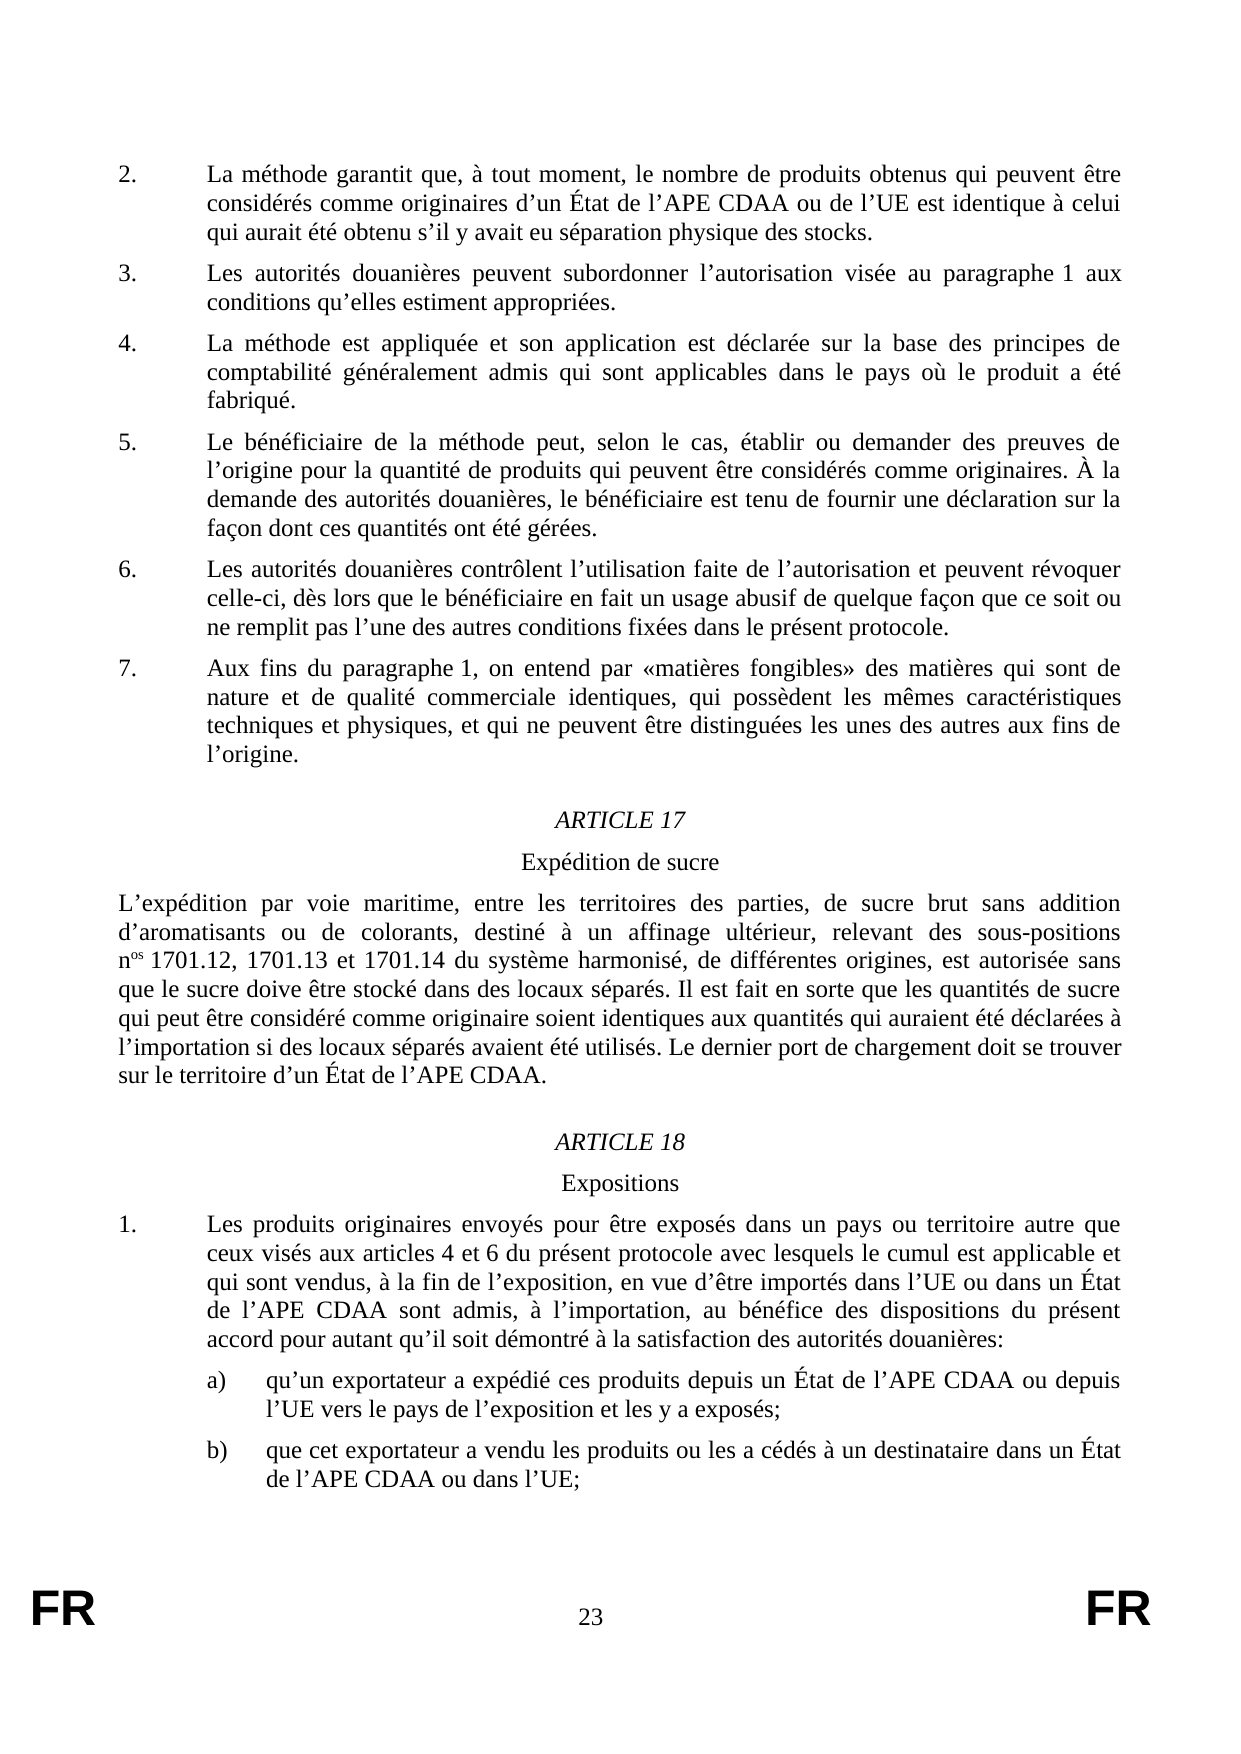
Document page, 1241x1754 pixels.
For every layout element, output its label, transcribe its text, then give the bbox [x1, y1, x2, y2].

text 1. Les produits originaires envoyés pour être exposés dans un pays ou territoire autre que ceux visés aux articles 4 et 6 du présent protocole avec lesquels le cumul est applicable et qui sont vendus, à la fin de l’exposition, en vue d’être importés dans l’UE ou dans un État de l’APE CDAA sont admis, à l’importation, au bénéfice des dispositions du présent accord pour autant qu’il soit démontré à la satisfaction des autorités douanières: [118, 1209, 1122, 1353]
text b) que cet exportateur a vendu les produits ou les a cédés à un destinataire dans un État de l’APE CDAA ou dans l’UE; [207, 1436, 1122, 1493]
text ARTICLE 17 [118, 806, 1122, 834]
text 3. Les autorités douanières peuvent subordonner l’autorisation visée au paragraphe 1 aux conditions qu’elles estiment appropriées. [118, 258, 1122, 316]
text L’expédition par voie maritime, entre les territoires des parties, de sucre brut sans addition d’aromatisants ou de colorants, destiné à un affinage ultérieur, relevant des sous-positions nos 1701.12, 1701.13 et 1701.14 du système harmonisé, de différentes origines, est autorisée sans que le sucre doive être stocké dans des locaux séparés. Il est fait en sorte que les quantités de sucre qui peut être considéré comme originaire soient identiques aux quantités qui auraient été déclarées à l’importation si des locaux séparés avaient été utilisés. Le dernier port de chargement doit se trouver sur le territoire d’un État de l’APE CDAA. [118, 888, 1122, 1089]
text 5. Le bénéficiaire de la méthode peut, selon le cas, établir ou demander des preuves de l’origine pour la quantité de produits qui peuvent être considérés comme originaires. À la demande des autorités douanières, le bénéficiaire est tenu de fournir une déclaration sur la façon dont ces quantités ont été gérées. [118, 427, 1122, 542]
text 2. La méthode garantit que, à tout moment, le nombre de produits obtenus qui peuvent être considérés comme originaires d’un État de l’APE CDAA ou de l’UE est identique à celui qui aurait été obtenu s’il y avait eu séparation physique des stocks. [118, 159, 1122, 246]
text ARTICLE 18 [118, 1127, 1122, 1156]
text Expédition de sucre [118, 847, 1122, 876]
text 6. Les autorités douanières contrôlent l’utilisation faite de l’autorisation et peuvent révoquer celle-ci, dès lors que le bénéficiaire en fait un usage abusif de quelque façon que ce soit ou ne remplit pas l’une des autres conditions fixées dans le présent protocole. [118, 554, 1122, 641]
text Expositions [118, 1168, 1122, 1197]
text a) qu’un exportateur a expédié ces produits depuis un État de l’APE CDAA ou depuis l’UE vers le pays de l’exposition et les y a exposés; [207, 1366, 1122, 1423]
text 7. Aux fins du paragraphe 1, on entend par «matières fongibles» des matières qui sont de nature et de qualité commerciale identiques, qui possèdent les mêmes caractéristiques techniques et physiques, et qui ne peuvent être distinguées les unes des autres aux fins de l’origine. [118, 653, 1122, 768]
text 4. La méthode est appliquée et son application est déclarée sur la base des principes de comptabilité généralement admis qui sont applicables dans le pays où le produit a été fabriqué. [118, 328, 1122, 414]
